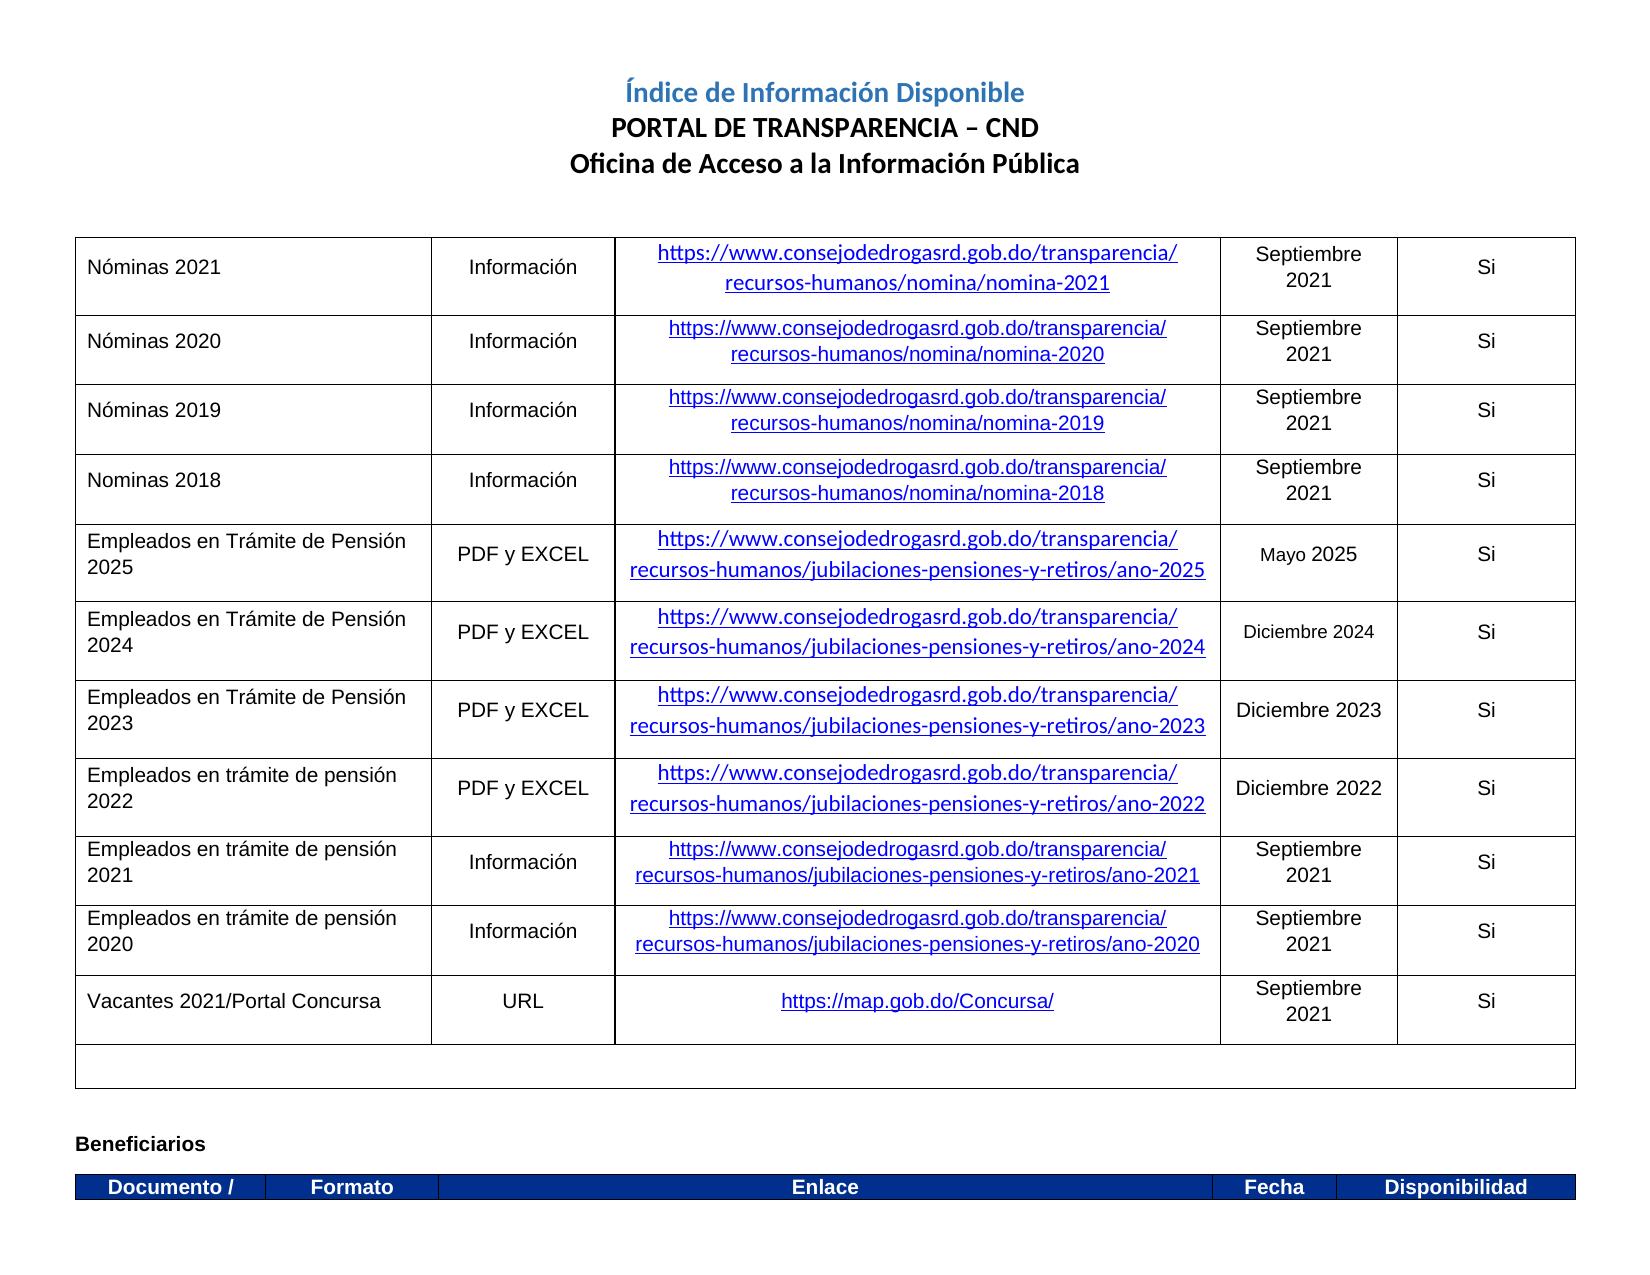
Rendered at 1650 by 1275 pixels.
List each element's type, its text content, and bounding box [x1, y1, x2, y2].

table_cell Si [1398, 525, 1575, 601]
table_cell https://www.consejodedrogasrd.gob.do/transparencia/recursos-humanos/jubilaciones-pensiones-y-retiros/ano-2025 [616, 525, 1220, 601]
table_cell Diciembre 2023 [1221, 681, 1397, 757]
table_cell Nóminas 2020 [76, 316, 431, 384]
table_cell Información [432, 238, 614, 315]
table_cell Si [1398, 602, 1575, 679]
table_cell Nóminas 2019 [76, 385, 431, 454]
table_cell Si [1398, 837, 1575, 905]
table_header Fecha [1213, 1175, 1336, 1199]
table_header Enlace [439, 1175, 1212, 1199]
table_cell Septiembre 2021 [1221, 316, 1397, 384]
table_cell https://www.consejodedrogasrd.gob.do/transparencia/recursos-humanos/jubilaciones-pensiones-y-retiros/ano-2024 [616, 602, 1220, 679]
table_cell Si [1398, 455, 1575, 523]
table_cell https://www.consejodedrogasrd.gob.do/transparencia/recursos-humanos/nomina/nomina-2021 [616, 238, 1220, 315]
table_cell https://www.consejodedrogasrd.gob.do/transparencia/recursos-humanos/nomina/nomina-2018 [616, 455, 1220, 523]
table_cell Diciembre 2022 [1221, 759, 1397, 836]
table_cell PDF y EXCEL [432, 525, 614, 601]
table_cell Septiembre 2021 [1221, 976, 1397, 1044]
table_cell Empleados en trámite de pensión 2020 [76, 906, 431, 975]
table_cell Información [432, 455, 614, 523]
table_cell Empleados en Trámite de Pensión 2023 [76, 681, 431, 757]
table_cell Información [432, 316, 614, 384]
table_cell Si [1398, 976, 1575, 1044]
table_cell https://www.consejodedrogasrd.gob.do/transparencia/recursos-humanos/jubilaciones-pensiones-y-retiros/ano-2023 [616, 681, 1220, 757]
table_cell Información [432, 385, 614, 454]
table_cell Si [1398, 316, 1575, 384]
table_cell https://www.consejodedrogasrd.gob.do/transparencia/recursos-humanos/jubilaciones-pensiones-y-retiros/ano-2022 [616, 759, 1220, 836]
table_cell PDF y EXCEL [432, 602, 614, 679]
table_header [1337, 1175, 1575, 1199]
table_cell Empleados en Trámite de Pensión 2024 [76, 602, 431, 679]
table_cell https://map.gob.do/Concursa/ [616, 976, 1220, 1044]
table_cell PDF y EXCEL [432, 759, 614, 836]
table_cell [76, 1045, 1575, 1088]
table_cell Empleados en trámite de pensión 2021 [76, 837, 431, 905]
table_cell Septiembre 2021 [1221, 837, 1397, 905]
table_cell PDF y EXCEL [432, 681, 614, 757]
table_cell Vacantes 2021/Portal Concursa [76, 976, 431, 1044]
table_cell Septiembre 2021 [1221, 906, 1397, 975]
table_cell Empleados en Trámite de Pensión 2025 [76, 525, 431, 601]
text Beneficiarios [75, 1131, 1575, 1155]
table_cell Septiembre 2021 [1221, 385, 1397, 454]
table_cell Información [432, 837, 614, 905]
table_cell Si [1398, 238, 1575, 315]
table_cell Si [1398, 385, 1575, 454]
table_cell Nominas 2018 [76, 455, 431, 523]
table_cell Septiembre 2021 [1221, 238, 1397, 315]
table_cell Si [1398, 759, 1575, 836]
table_cell https://www.consejodedrogasrd.gob.do/transparencia/recursos-humanos/nomina/nomina-2019 [616, 385, 1220, 454]
table_cell Nóminas 2021 [76, 238, 431, 315]
table_header Formato [266, 1175, 438, 1199]
table_cell Septiembre 2021 [1221, 455, 1397, 523]
table_cell Mayo 2025 [1221, 525, 1397, 601]
table_cell Si [1398, 681, 1575, 757]
table_cell Si [1398, 906, 1575, 975]
table_cell Empleados en trámite de pensión 2022 [76, 759, 431, 836]
table_cell https://www.consejodedrogasrd.gob.do/transparencia/recursos-humanos/jubilaciones-pensiones-y-retiros/ano-2020 [616, 906, 1220, 975]
table_cell Diciembre 2024 [1221, 602, 1397, 679]
table_cell https://www.consejodedrogasrd.gob.do/transparencia/recursos-humanos/jubilaciones-pensiones-y-retiros/ano-2021 [616, 837, 1220, 905]
table_cell https://www.consejodedrogasrd.gob.do/transparencia/recursos-humanos/nomina/nomina-2020 [616, 316, 1220, 384]
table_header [76, 1175, 265, 1199]
table_cell Información [432, 906, 614, 975]
table_cell URL [432, 976, 614, 1044]
